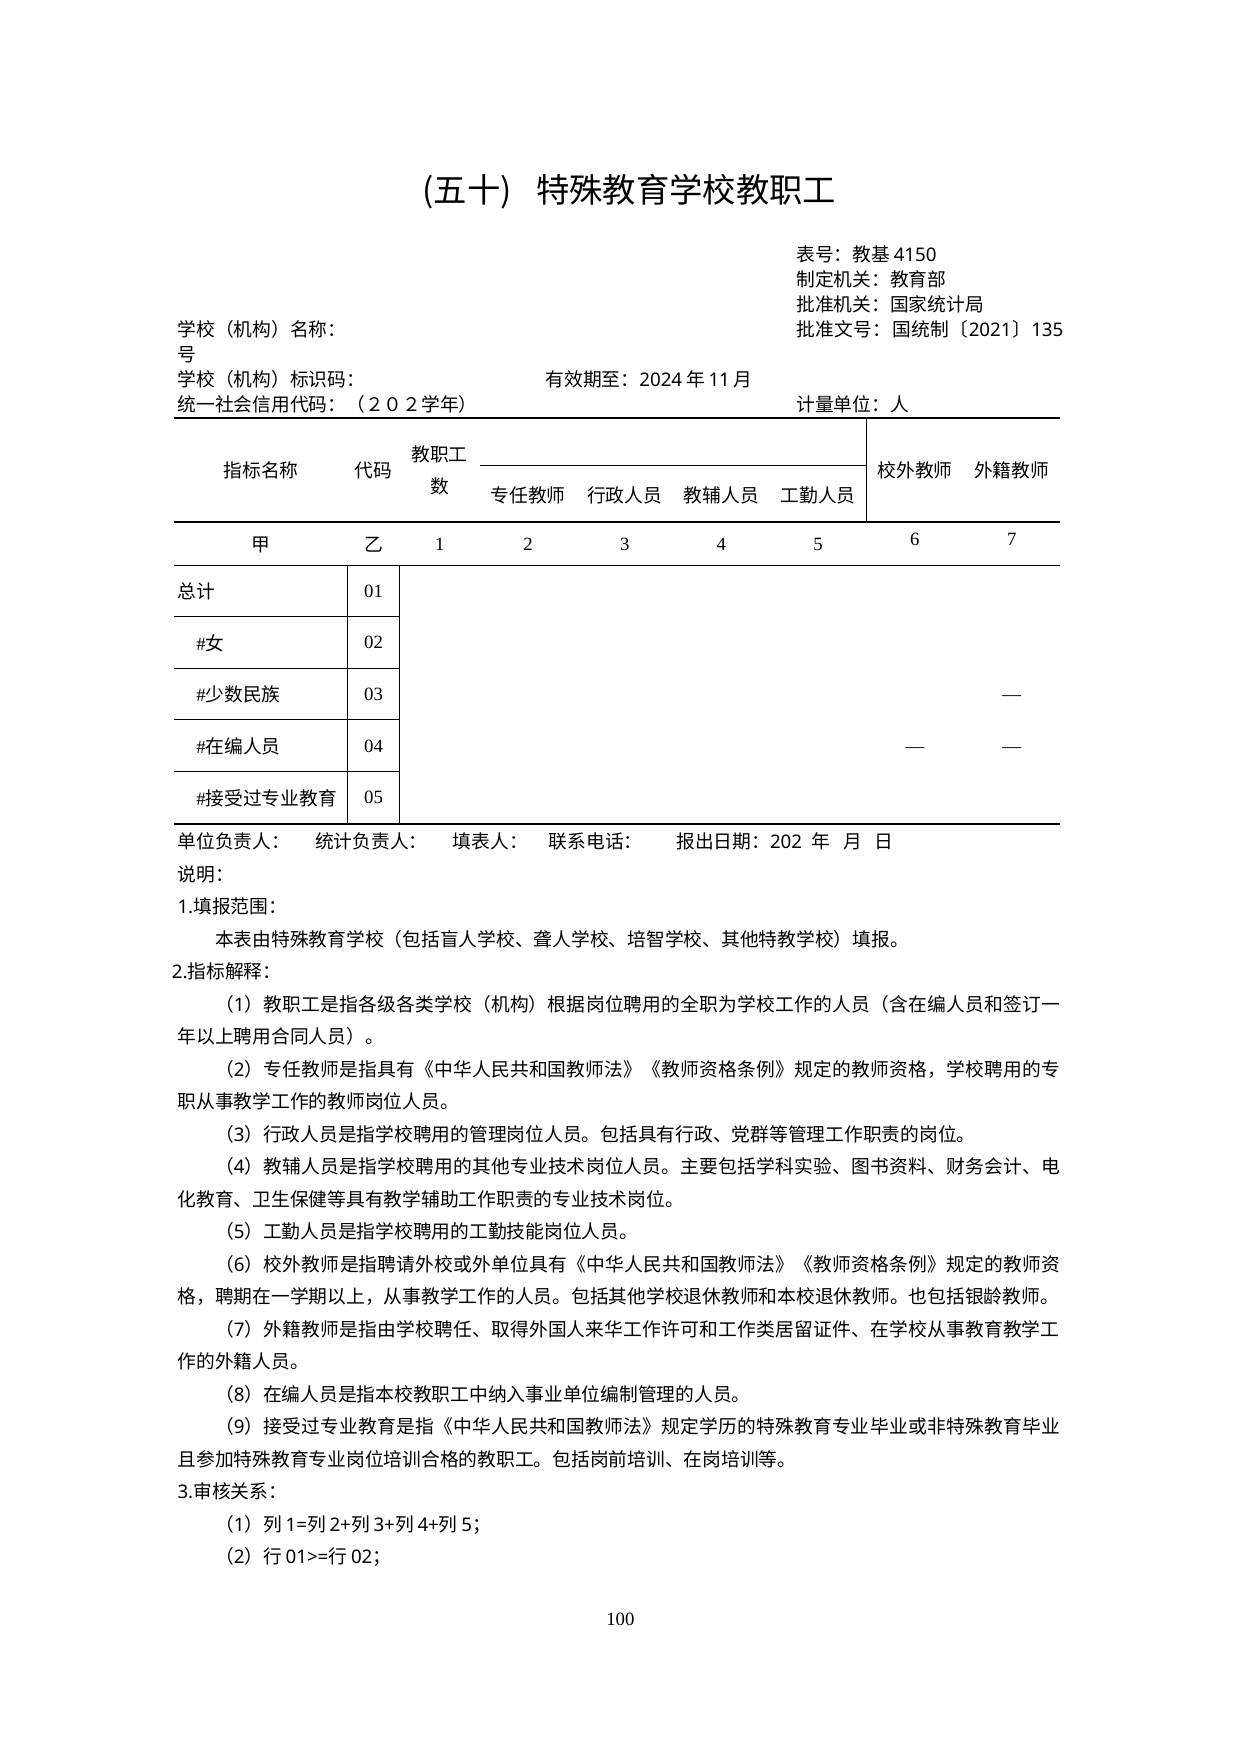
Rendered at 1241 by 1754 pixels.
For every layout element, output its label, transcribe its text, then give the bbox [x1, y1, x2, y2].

text 3.审核关系： [177, 1474, 1063, 1507]
text 表号：教基4150 [177, 242, 1063, 267]
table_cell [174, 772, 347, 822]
text 1.填报范围： [177, 889, 1063, 922]
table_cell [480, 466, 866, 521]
text 学校（机构）名称： 批准文号：国统制〔2021〕135号 [177, 317, 1063, 367]
text 批准机关：国家统计局 [177, 292, 1063, 317]
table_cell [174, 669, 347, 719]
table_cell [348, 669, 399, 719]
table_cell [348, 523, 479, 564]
text 学校（机构）标识码： 有效期至：2024年11月 [177, 367, 1063, 392]
text 本表由特殊教育学校（包括盲人学校、聋人学校、培智学校、其他特教学校）填报。 [177, 922, 1063, 954]
text （1）列1=列2+列3+列4+列5； [177, 1507, 1063, 1539]
text 说明： [177, 857, 1063, 889]
text （1）教职工是指各级各类学校（机构）根据岗位聘用的全职为学校工作的人员（含在编人员和签订一年以上聘用合同人员）。 [177, 987, 1063, 1052]
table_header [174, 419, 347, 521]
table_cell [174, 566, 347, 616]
text 制定机关：教育部 [177, 267, 1063, 292]
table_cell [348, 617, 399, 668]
text （8）在编人员是指本校教职工中纳入事业单位编制管理的人员。 [177, 1377, 1063, 1409]
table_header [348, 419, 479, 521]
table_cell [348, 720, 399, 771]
text 统一社会信用代码：（２０２学年） 计量单位：人 [177, 392, 1063, 417]
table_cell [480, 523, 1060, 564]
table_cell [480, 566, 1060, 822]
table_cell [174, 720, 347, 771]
text （4）教辅人员是指学校聘用的其他专业技术岗位人员。主要包括学科实验、图书资料、财务会计、电化教育、卫生保健等具有教学辅助工作职责的专业技术岗位。 [177, 1149, 1063, 1214]
subtitle 特殊教育学校教职工 [195, 156, 1063, 221]
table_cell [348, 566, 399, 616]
text （5）工勤人员是指学校聘用的工勤技能岗位人员。 [177, 1214, 1063, 1247]
text （9）接受过专业教育是指《中华人民共和国教师法》规定学历的特殊教育专业毕业或非特殊教育毕业且参加特殊教育专业岗位培训合格的教职工。包括岗前培训、在岗培训等。 [177, 1409, 1063, 1474]
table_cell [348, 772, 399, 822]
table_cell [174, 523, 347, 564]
text （7）外籍教师是指由学校聘任、取得外国人来华工作许可和工作类居留证件、在学校从事教育教学工作的外籍人员。 [177, 1312, 1063, 1377]
text 单位负责人： 统计负责人： 填表人： 联系电话： 报出日期：202 年 月 日 [177, 824, 1063, 857]
text 2.指标解释： [172, 954, 1063, 987]
text （2）专任教师是指具有《中华人民共和国教师法》《教师资格条例》规定的教师资格，学校聘用的专职从事教学工作的教师岗位人员。 [177, 1052, 1063, 1117]
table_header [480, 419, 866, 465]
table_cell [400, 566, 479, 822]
text （2）行01>=行02； [177, 1539, 1063, 1572]
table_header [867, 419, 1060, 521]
text （3）行政人员是指学校聘用的管理岗位人员。包括具有行政、党群等管理工作职责的岗位。 [177, 1117, 1063, 1149]
text （6）校外教师是指聘请外校或外单位具有《中华人民共和国教师法》《教师资格条例》规定的教师资格，聘期在一学期以上，从事教学工作的人员。包括其他学校退休教师和本校退休教师。也包括银龄教师。 [177, 1247, 1063, 1312]
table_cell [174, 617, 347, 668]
